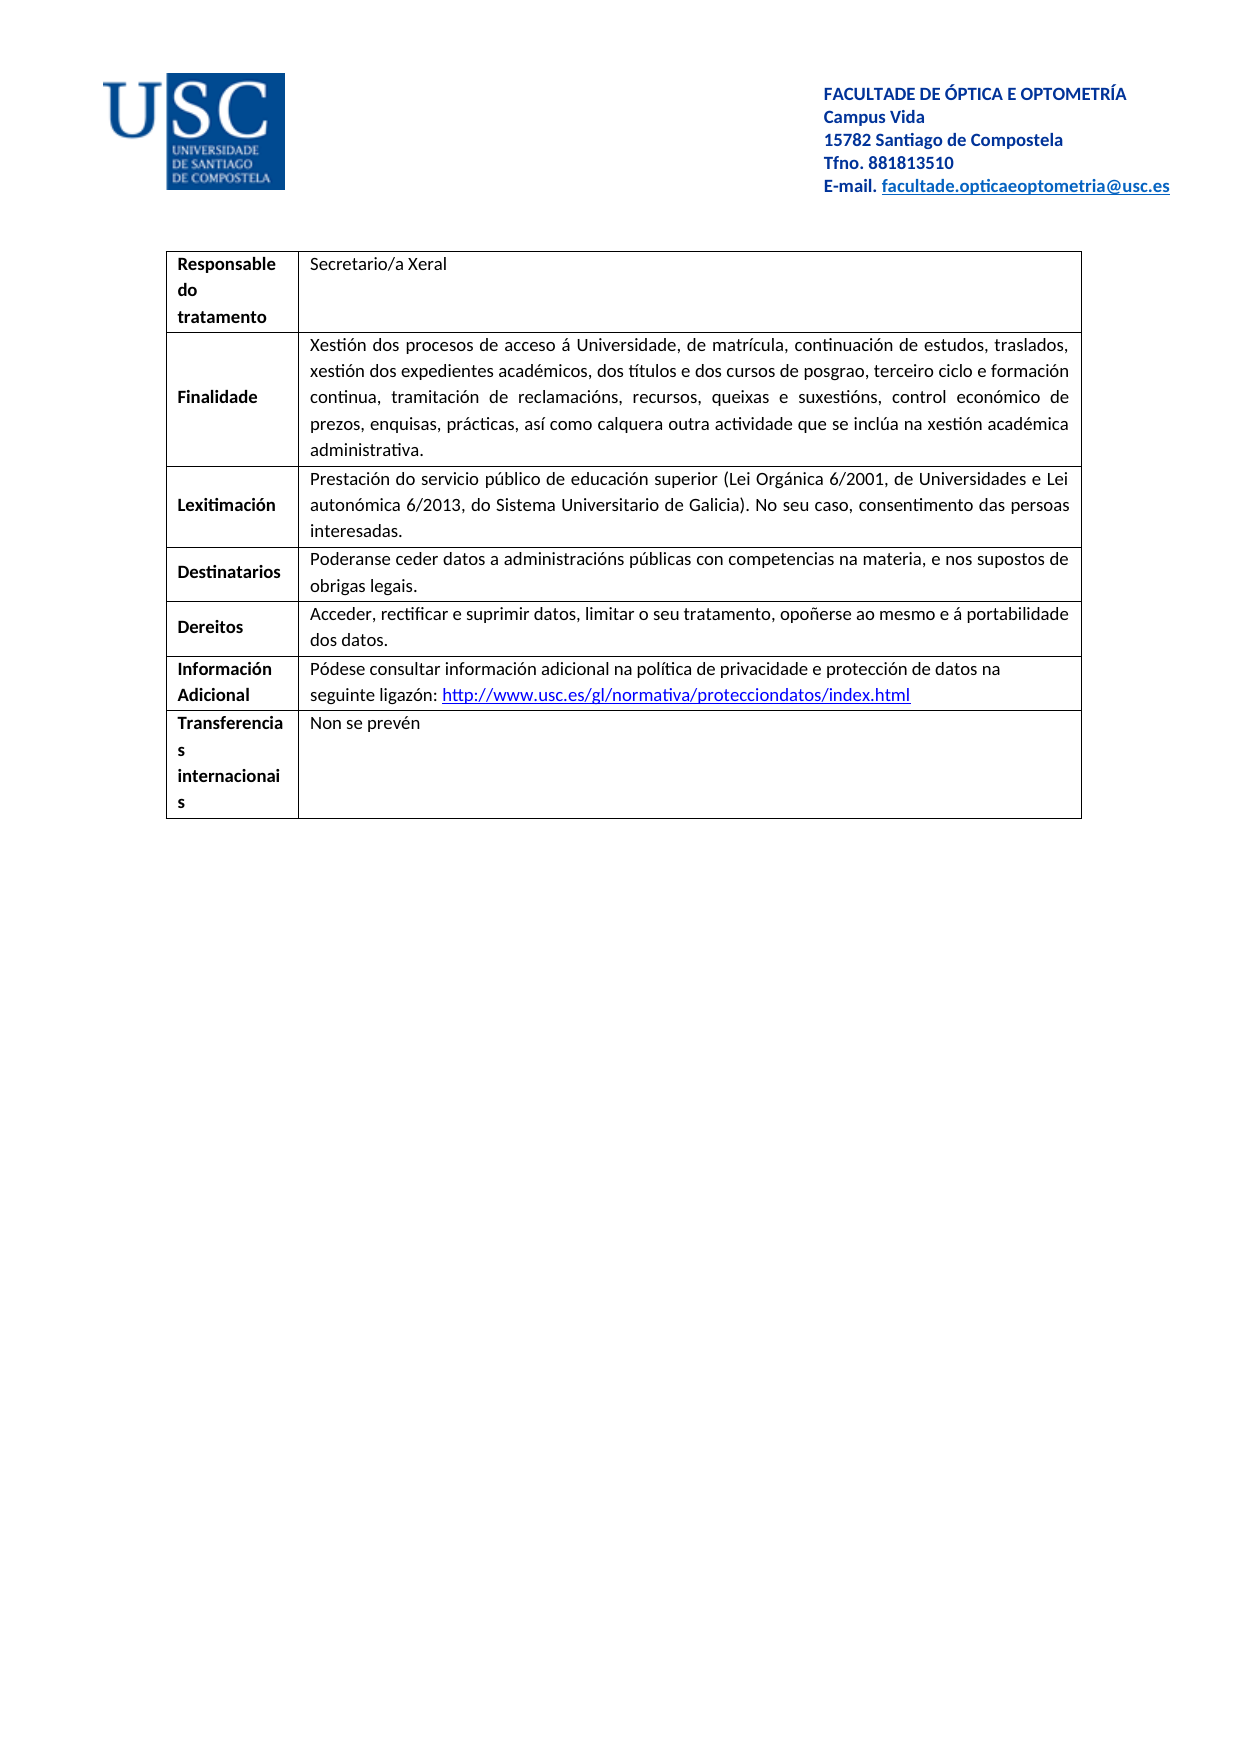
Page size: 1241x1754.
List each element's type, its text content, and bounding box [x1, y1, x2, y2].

table_cell Non se prevén [299, 711, 1081, 818]
table_cell Secretario/a Xeral [299, 252, 1081, 332]
table_cell Pódese consultar información adicional na política de privacidade e protección de datos na seguinte ligazón: http://www.usc.es/gl/normativa/protecciondatos/index.html [299, 657, 1081, 710]
table_cell Xestión dos procesos de acceso á Universidade, de matrícula, continuación de estudos, traslados, xestión dos expedientes académicos, dos títulos e dos cursos de posgrao, terceiro ciclo e formación continua, tramitación de reclamacións, recursos, queixas e suxestións, control económico de prezos, enquisas, prácticas, así como calquera outra actividade que se inclúa na xestión académica administrativa. [299, 333, 1081, 466]
table_cell Dereitos [167, 602, 298, 656]
table_cell Poderanse ceder datos a administracións públicas con competencias na materia, e nos supostos de obrigas legais. [299, 548, 1081, 601]
table_cell Información Adicional [167, 657, 298, 710]
picture [103, 73, 285, 190]
table_cell Prestación do servicio público de educación superior (Lei Orgánica 6/2001, de Universidades e Lei autonómica 6/2013, do Sistema Universitario de Galicia). No seu caso, consentimento das persoas interesadas. [299, 467, 1081, 547]
table_cell Destinatarios [167, 548, 298, 601]
table_cell Acceder, rectificar e suprimir datos, limitar o seu tratamento, opoñerse ao mesmo e á portabilidade dos datos. [299, 602, 1081, 656]
table_cell Responsable do tratamento [167, 252, 298, 332]
table_cell Finalidade [167, 333, 298, 466]
table_cell Transferencias internacionais [167, 711, 298, 818]
table_cell Lexitimación [167, 467, 298, 547]
